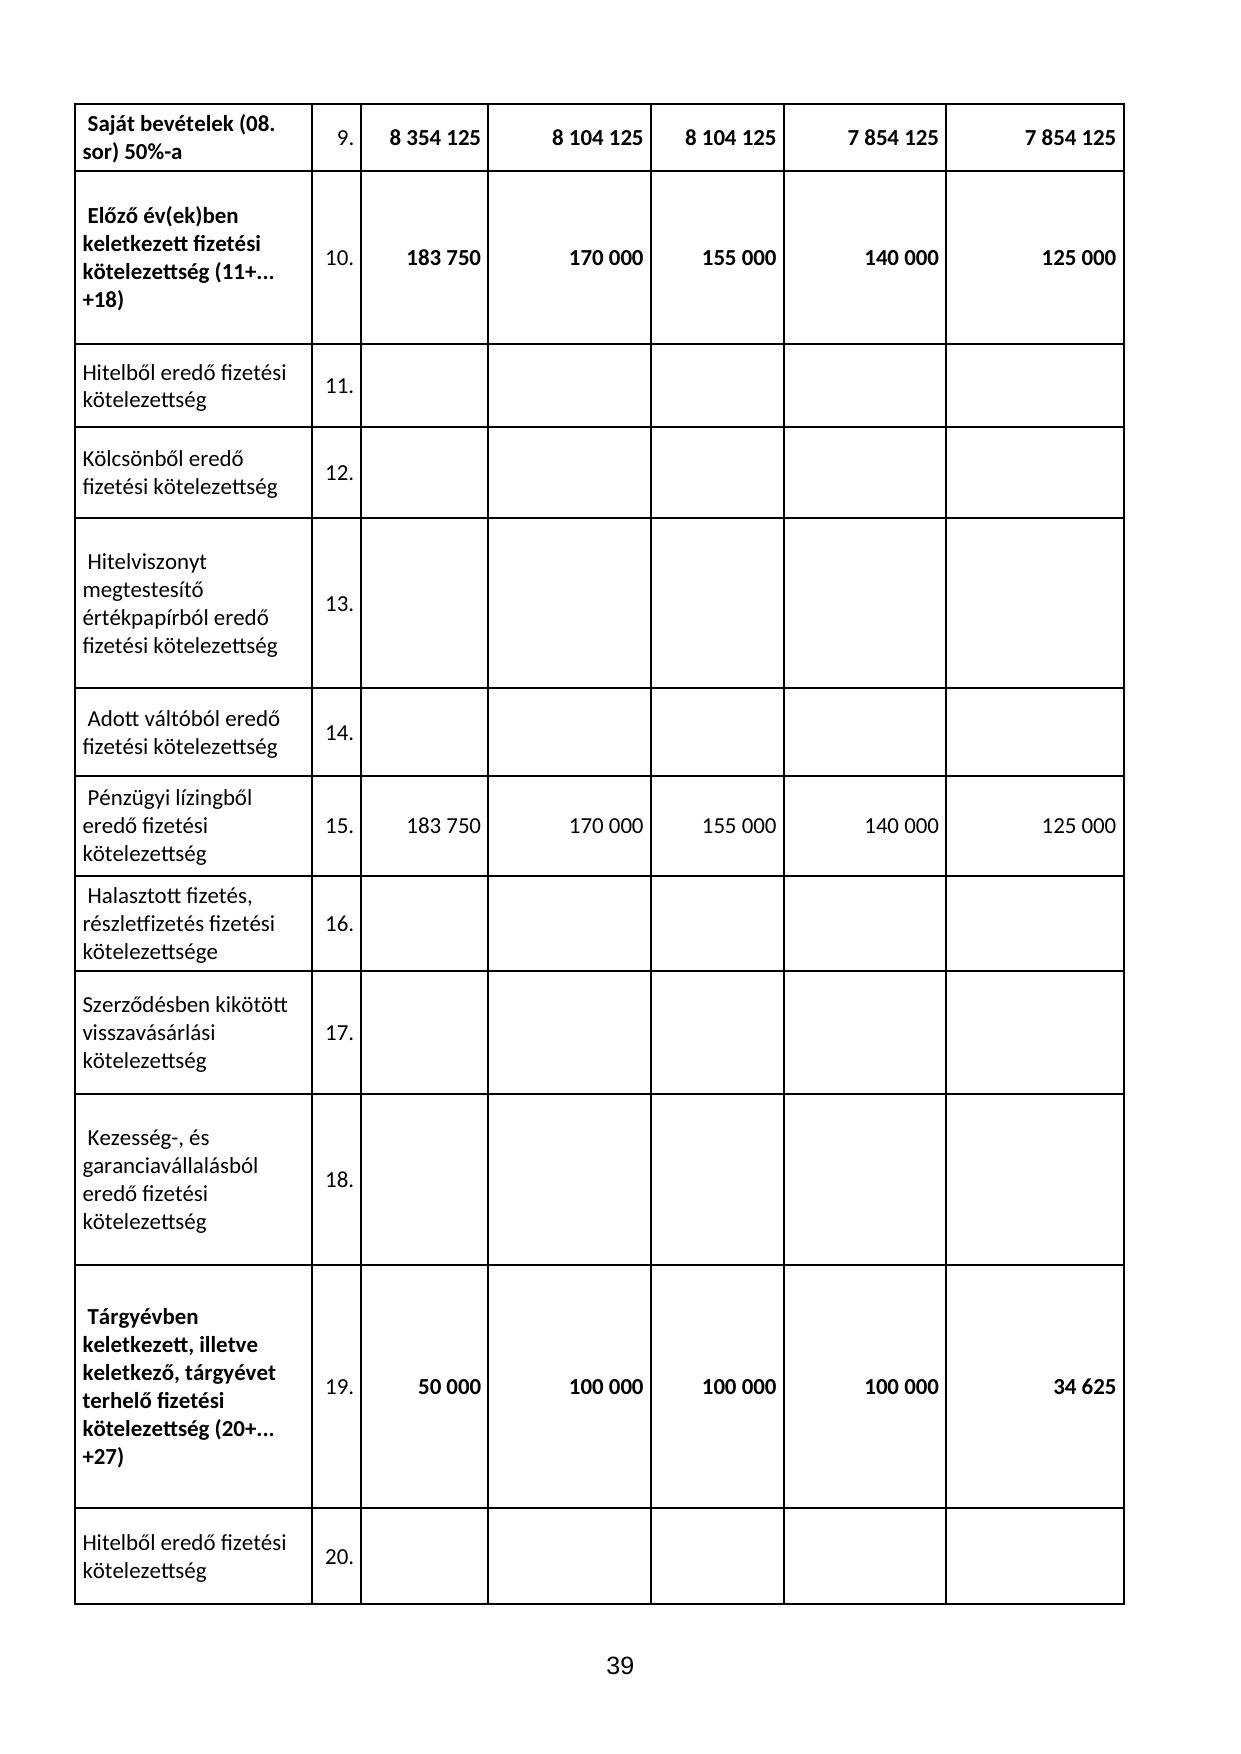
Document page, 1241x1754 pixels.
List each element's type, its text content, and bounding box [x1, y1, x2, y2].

table_cell Hitelből eredő fizetési kötelezettség [76, 1509, 311, 1603]
table_cell [362, 519, 487, 687]
table_cell [947, 689, 1123, 774]
table_cell Tárgyévben keletkezett, illetve keletkező, tárgyévet terhelő fizetési kötelezettség (20+...+27) [76, 1266, 311, 1507]
table_cell 183 750 [362, 172, 487, 343]
table_cell Előző év(ek)ben keletkezett fizetési kötelezettség (11+...+18) [76, 172, 311, 343]
table_cell [785, 877, 945, 970]
table_cell [362, 1095, 487, 1263]
table_cell Pénzügyi lízingből eredő fizetési kötelezettség [76, 777, 311, 874]
table_cell Szerződésben kikötött visszavásárlási kötelezettség [76, 972, 311, 1093]
table_cell 100 000 [489, 1266, 650, 1507]
table_cell 14. [313, 689, 360, 774]
table_cell 170 000 [489, 777, 650, 874]
table_cell [652, 1509, 783, 1603]
table_cell 100 000 [785, 1266, 945, 1507]
table_cell 15. [313, 777, 360, 874]
table_cell 16. [313, 877, 360, 970]
table_cell [489, 689, 650, 774]
table_cell [785, 1095, 945, 1263]
table_cell [785, 1509, 945, 1603]
table_cell 8 104 125 [489, 105, 650, 170]
table_cell [947, 345, 1123, 426]
table_cell [652, 972, 783, 1093]
table_cell [785, 519, 945, 687]
table_cell 13. [313, 519, 360, 687]
table_cell 9. [313, 105, 360, 170]
table_cell [785, 428, 945, 517]
table_cell [489, 428, 650, 517]
table_cell [362, 689, 487, 774]
table_cell 17. [313, 972, 360, 1093]
table_cell [652, 1095, 783, 1263]
table_cell [652, 689, 783, 774]
table_cell 11. [313, 345, 360, 426]
table_cell 155 000 [652, 172, 783, 343]
table_cell Adott váltóból eredő fizetési kötelezettség [76, 689, 311, 774]
table_cell [785, 345, 945, 426]
table_cell 7 854 125 [947, 105, 1123, 170]
table_cell [362, 972, 487, 1093]
table_cell [489, 1509, 650, 1603]
table_cell [947, 877, 1123, 970]
table_cell [785, 689, 945, 774]
table_cell Kezesség-, és garanciavállalásból eredő fizetési kötelezettség [76, 1095, 311, 1263]
table_cell 8 354 125 [362, 105, 487, 170]
table_cell [489, 877, 650, 970]
table_cell [652, 877, 783, 970]
table_cell Halasztott fizetés, részletfizetés fizetési kötelezettsége [76, 877, 311, 970]
table_cell 125 000 [947, 777, 1123, 874]
table_cell [489, 972, 650, 1093]
table_cell 10. [313, 172, 360, 343]
table_cell [489, 519, 650, 687]
table_cell [947, 519, 1123, 687]
table_cell [652, 519, 783, 687]
table_cell 7 854 125 [785, 105, 945, 170]
table_cell Saját bevételek (08. sor) 50%-a [76, 105, 311, 170]
table_cell 140 000 [785, 777, 945, 874]
table_cell 125 000 [947, 172, 1123, 343]
table_cell [947, 1509, 1123, 1603]
table_cell [947, 428, 1123, 517]
table_cell 155 000 [652, 777, 783, 874]
table_cell [362, 345, 487, 426]
table_cell [362, 428, 487, 517]
table_cell 100 000 [652, 1266, 783, 1507]
table_cell Hitelviszonyt megtestesítő értékpapírból eredő fizetési kötelezettség [76, 519, 311, 687]
table_cell 12. [313, 428, 360, 517]
table_cell 140 000 [785, 172, 945, 343]
table_cell 34 625 [947, 1266, 1123, 1507]
table_cell 18. [313, 1095, 360, 1263]
table_cell [652, 428, 783, 517]
table_cell Kölcsönből eredő fizetési kötelezettség [76, 428, 311, 517]
table_cell [362, 877, 487, 970]
table_cell [489, 345, 650, 426]
table_cell [652, 345, 783, 426]
table_cell [362, 1509, 487, 1603]
table_cell 8 104 125 [652, 105, 783, 170]
table_cell [785, 972, 945, 1093]
table_cell 50 000 [362, 1266, 487, 1507]
table_cell [947, 972, 1123, 1093]
table_cell 19. [313, 1266, 360, 1507]
table_cell 170 000 [489, 172, 650, 343]
table_cell Hitelből eredő fizetési kötelezettség [76, 345, 311, 426]
table_cell 183 750 [362, 777, 487, 874]
table_cell [947, 1095, 1123, 1263]
table_cell [489, 1095, 650, 1263]
table_cell 20. [313, 1509, 360, 1603]
